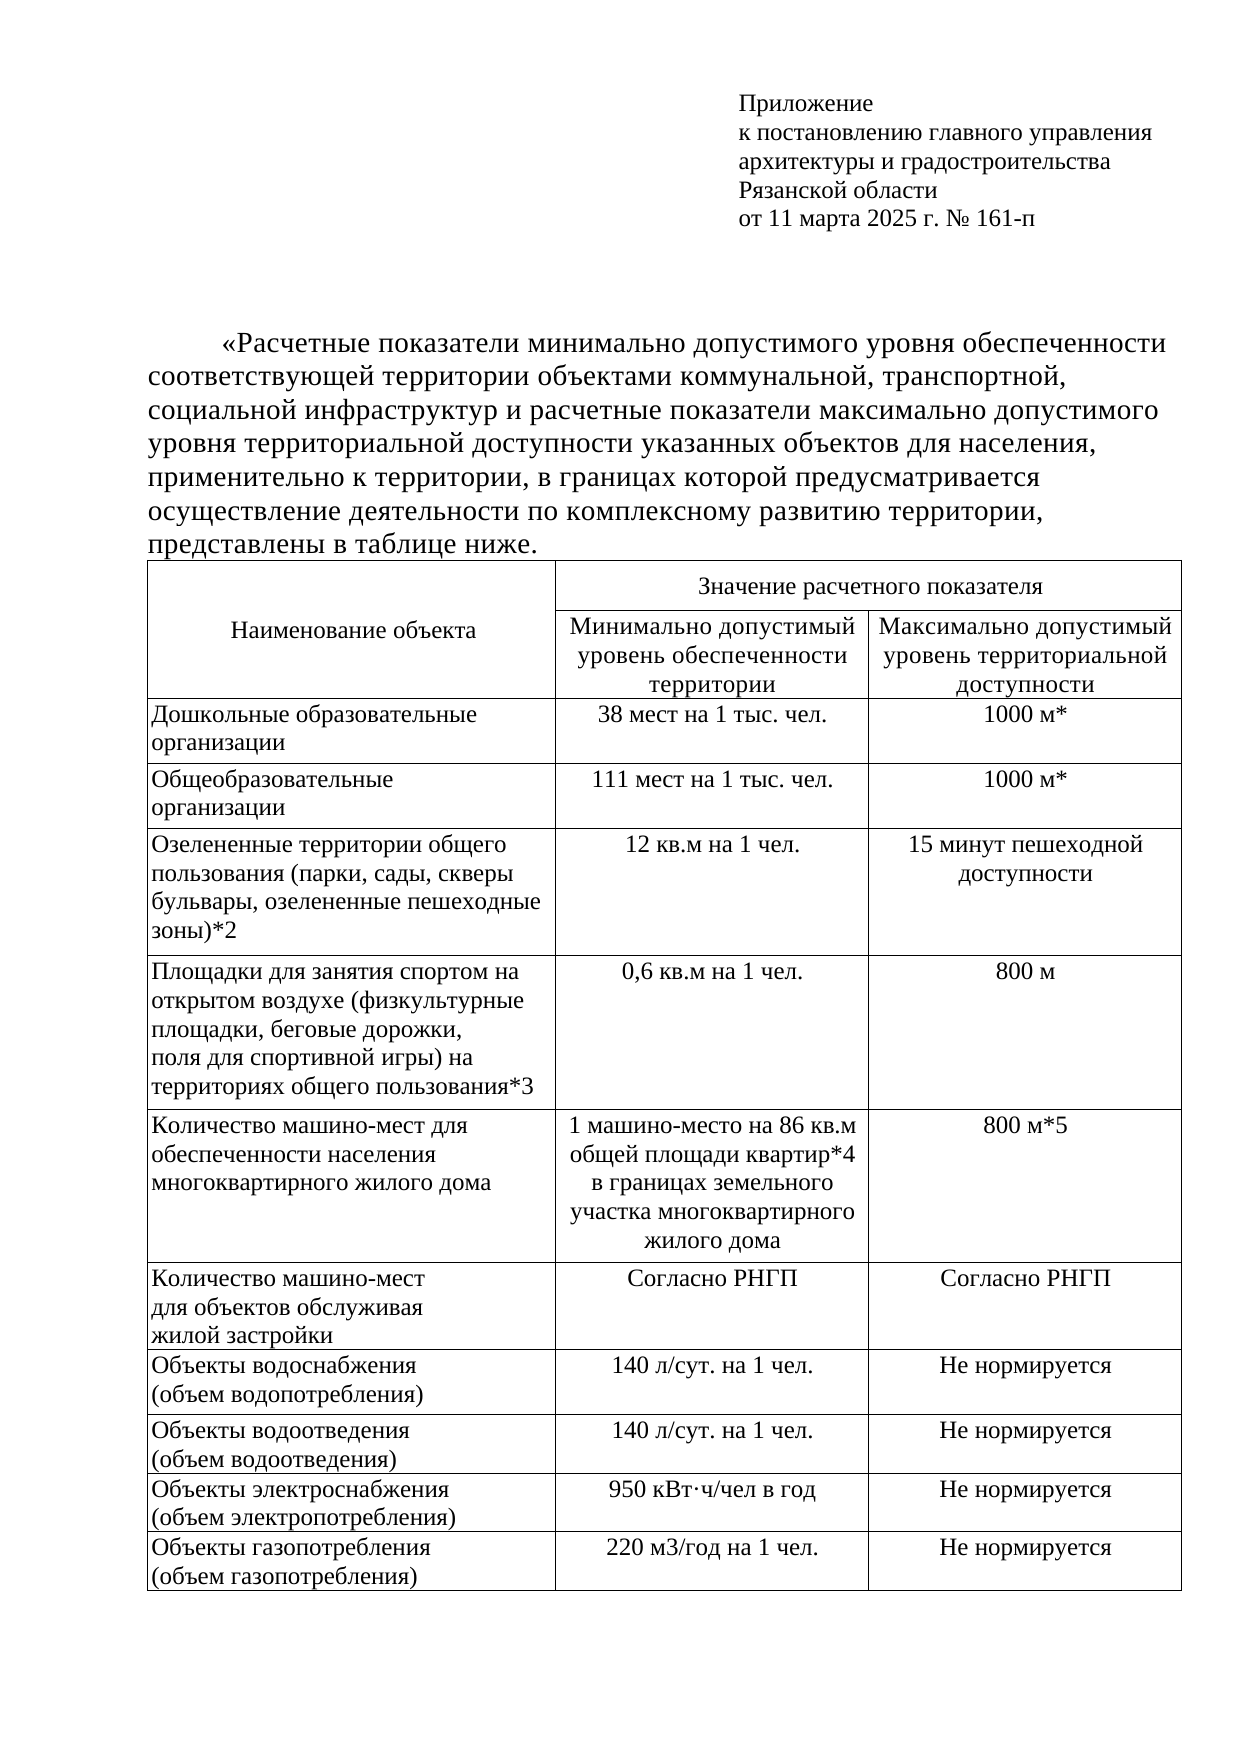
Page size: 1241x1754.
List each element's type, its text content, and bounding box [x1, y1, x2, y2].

table_cell 950 кВт·ч/чел в год [556, 1474, 868, 1531]
table_cell Согласно РНГП [869, 1263, 1181, 1349]
table_cell Объекты водоотведения (объем водоотведения) [148, 1415, 555, 1473]
table_cell 800 м [869, 956, 1181, 1109]
table_cell 38 мест на 1 тыс. чел. [556, 699, 868, 763]
table_cell 1000 м* [869, 699, 1181, 763]
table_cell Не нормируется [869, 1350, 1181, 1414]
list «Расчетные показатели минимально допустимого уровня обеспеченности соответствующей территории объектами коммунальной, транспортной, социальной инфраструктур и расчетные показатели максимально допустимого уровня территориальной доступности указанных объектов для населения, применительно к территории, в границах которой предусматривается осуществление деятельности по комплексному развитию территории, представлены в таблице ниже. [148, 325, 1181, 560]
table_cell Не нормируется [869, 1415, 1181, 1473]
table_cell Количество машино-мест для объектов обслуживая жилой застройки [148, 1263, 555, 1349]
text Приложение [738, 88, 1181, 117]
table_cell Не нормируется [869, 1474, 1181, 1531]
table_cell Согласно РНГП [556, 1263, 868, 1349]
table_cell 1 машино-место на 86 кв.м общей площади квартир*4 в границах земельного участка многоквартирного жилого дома [556, 1110, 868, 1262]
table_cell Площадки для занятия спортом на открытом воздухе (физкультурные площадки, беговые дорожки, поля для спортивной игры) на территориях общего пользования*3 [148, 956, 555, 1109]
table_cell 220 м3/год на 1 чел. [556, 1532, 868, 1590]
table_cell Объекты водоснабжения (объем водопотребления) [148, 1350, 555, 1414]
text от 11 марта 2025 г. № 161-п [738, 203, 1181, 232]
table_cell 1000 м* [869, 764, 1181, 828]
table_cell Максимально допустимый уровень территориальной доступности [869, 611, 1181, 698]
table_cell 15 минут пешеходной доступности [869, 829, 1181, 955]
table_header Наименование объекта [148, 561, 555, 698]
table_cell Не нормируется [869, 1532, 1181, 1590]
table_cell Объекты газопотребления (объем газопотребления) [148, 1532, 555, 1590]
table_cell 0,6 кв.м на 1 чел. [556, 956, 868, 1109]
table_cell 800 м*5 [869, 1110, 1181, 1262]
table_cell 111 мест на 1 тыс. чел. [556, 764, 868, 828]
table_cell Объекты электроснабжения (объем электропотребления) [148, 1474, 555, 1531]
table_cell Озелененные территории общего пользования (парки, сады, скверы бульвары, озелененные пешеходные зоны)*2 [148, 829, 555, 955]
table_cell 12 кв.м на 1 чел. [556, 829, 868, 955]
table_header Значение расчетного показателя [556, 561, 1181, 610]
table_cell 140 л/сут. на 1 чел. [556, 1350, 868, 1414]
text к постановлению главного управления архитектуры и градостроительства Рязанской области [738, 117, 1181, 203]
table_cell Общеобразовательные организации [148, 764, 555, 828]
table_cell 140 л/сут. на 1 чел. [556, 1415, 868, 1473]
table_cell Минимально допустимый уровень обеспеченности территории [556, 611, 868, 698]
table_cell Количество машино-мест для обеспеченности населения многоквартирного жилого дома [148, 1110, 555, 1262]
table_cell Дошкольные образовательные организации [148, 699, 555, 763]
